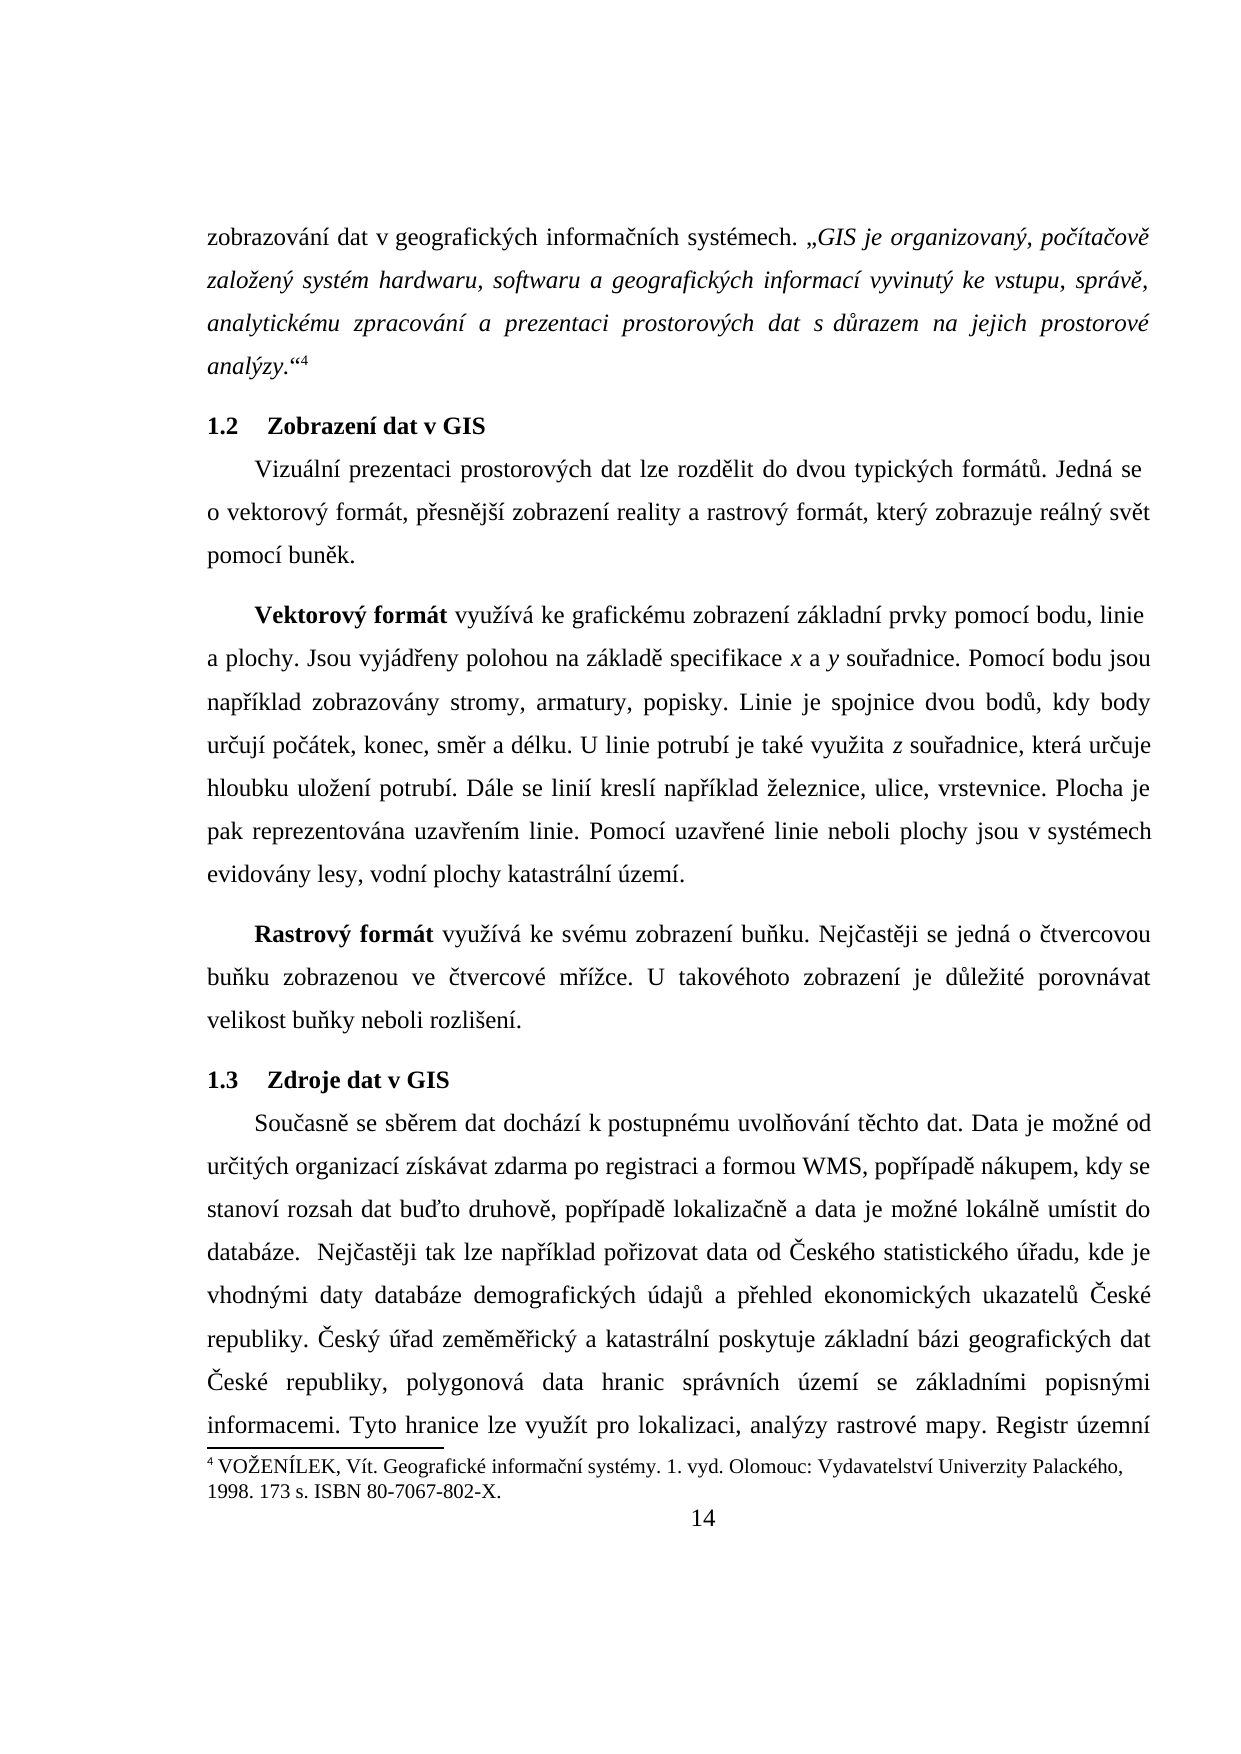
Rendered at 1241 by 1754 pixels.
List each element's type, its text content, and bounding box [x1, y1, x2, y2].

text Vizuální prezentaci prostorových dat lze rozdělit do dvou typických formátů. Jedná se o vektorový formát, přesnější zobrazení reality a rastrový formát, který zobrazuje reálný svět pomocí buněk. [207, 454, 1152, 569]
subtitle Zobrazení dat v GIS [207, 411, 1152, 440]
subtitle Zdroje dat v GIS [207, 1065, 1152, 1094]
text Vektorový formát využívá ke grafickému zobrazení základní prvky pomocí bodu, linie a plochy. Jsou vyjádřeny polohou na základě specifikace x a y souřadnice. Pomocí bodu jsou například zobrazovány stromy, armatury, popisky. Linie je spojnice dvou bodů, kdy body určují počátek, konec, směr a délku. U linie potrubí je také využita z souřadnice, která určuje hloubku uložení potrubí. Dále se linií kreslí například železnice, ulice, vrstevnice. Plocha je pak reprezentována uzavřením linie. Pomocí uzavřené linie neboli plochy jsou v systémech evidovány lesy, vodní plochy katastrální území. [207, 600, 1152, 888]
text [207, 222, 1152, 380]
text Rastrový formát využívá ke svému zobrazení buňku. Nejčastěji se jedná o čtvercovou buňku zobrazenou ve čtvercové mřížce. U takovéhoto zobrazení je důležité porovnávat velikost buňky neboli rozlišení. [207, 919, 1152, 1034]
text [207, 1108, 1152, 1439]
